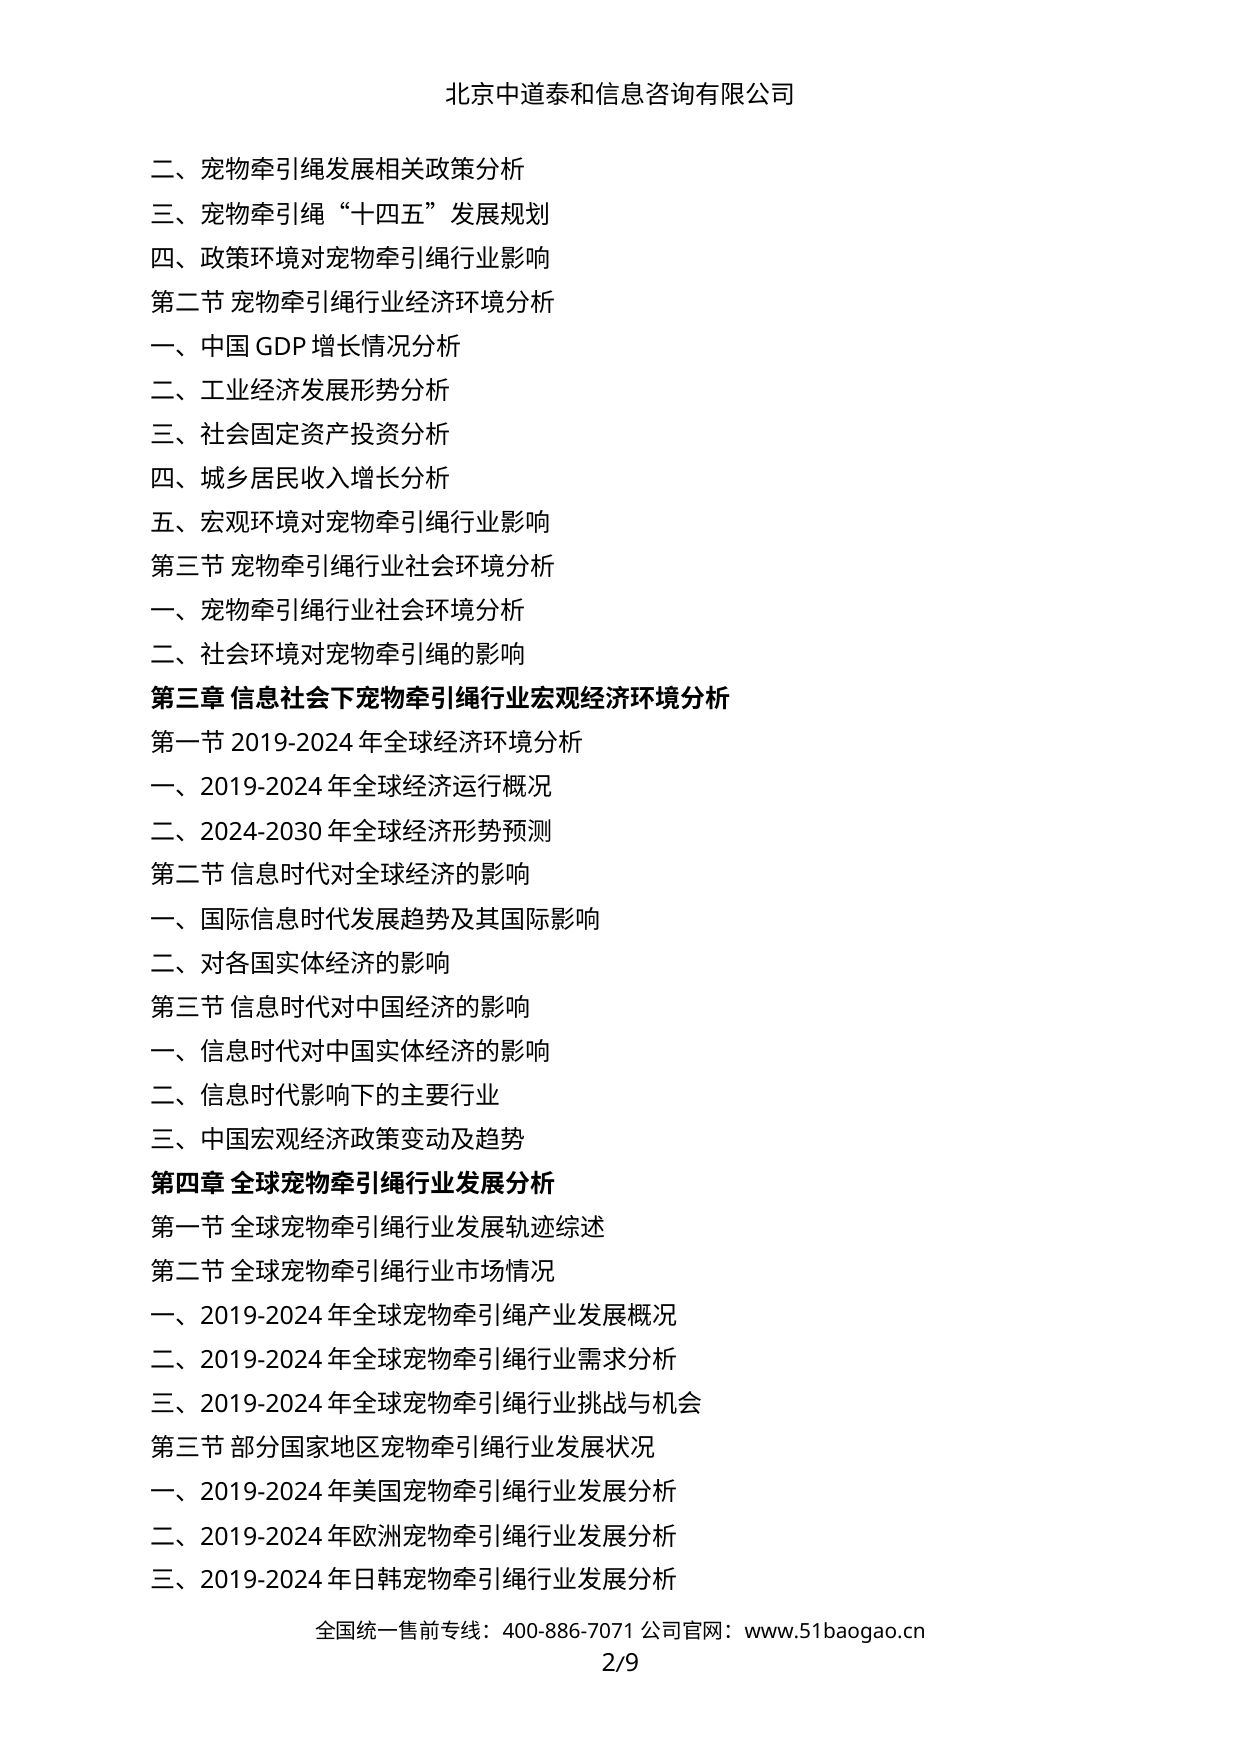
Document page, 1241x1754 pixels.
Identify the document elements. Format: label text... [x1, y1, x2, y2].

text 第二节 宠物牵引绳行业经济环境分析 [150, 282, 1090, 318]
text 三、社会固定资产投资分析 [150, 414, 1090, 451]
text 一、国际信息时代发展趋势及其国际影响 [150, 899, 1090, 935]
text 三、2019-2024年全球宠物牵引绳行业挑战与机会 [150, 1384, 1090, 1420]
text 二、2024-2030年全球经济形势预测 [150, 811, 1090, 847]
text 第三章 信息社会下宠物牵引绳行业宏观经济环境分析 [150, 679, 1090, 715]
text 一、2019-2024年美国宠物牵引绳行业发展分析 [150, 1472, 1090, 1508]
text 三、中国宏观经济政策变动及趋势 [150, 1119, 1090, 1156]
text 一、2019-2024年全球宠物牵引绳产业发展概况 [150, 1296, 1090, 1332]
text 第二节 全球宠物牵引绳行业市场情况 [150, 1252, 1090, 1288]
text 二、对各国实体经济的影响 [150, 943, 1090, 979]
text 四、政策环境对宠物牵引绳行业影响 [150, 238, 1090, 274]
text 三、2019-2024年日韩宠物牵引绳行业发展分析 [150, 1560, 1090, 1596]
text 一、宠物牵引绳行业社会环境分析 [150, 591, 1090, 627]
text 二、工业经济发展形势分析 [150, 370, 1090, 407]
text 第三节 部分国家地区宠物牵引绳行业发展状况 [150, 1428, 1090, 1464]
text 第三节 信息时代对中国经济的影响 [150, 987, 1090, 1023]
text 二、社会环境对宠物牵引绳的影响 [150, 635, 1090, 671]
text 第四章 全球宠物牵引绳行业发展分析 [150, 1163, 1090, 1200]
text 四、城乡居民收入增长分析 [150, 458, 1090, 495]
text 一、信息时代对中国实体经济的影响 [150, 1031, 1090, 1067]
text 二、2019-2024年全球宠物牵引绳行业需求分析 [150, 1340, 1090, 1376]
text 第二节 信息时代对全球经济的影响 [150, 855, 1090, 891]
text 二、信息时代影响下的主要行业 [150, 1075, 1090, 1112]
text 一、中国GDP增长情况分析 [150, 326, 1090, 362]
text 第一节 全球宠物牵引绳行业发展轨迹综述 [150, 1207, 1090, 1244]
text 二、宠物牵引绳发展相关政策分析 [150, 150, 1090, 186]
text 第三节 宠物牵引绳行业社会环境分析 [150, 547, 1090, 583]
text 一、2019-2024年全球经济运行概况 [150, 767, 1090, 803]
text 二、2019-2024年欧洲宠物牵引绳行业发展分析 [150, 1516, 1090, 1552]
text 第一节 2019-2024年全球经济环境分析 [150, 723, 1090, 759]
text 五、宏观环境对宠物牵引绳行业影响 [150, 502, 1090, 539]
text 三、宠物牵引绳“十四五”发展规划 [150, 194, 1090, 230]
